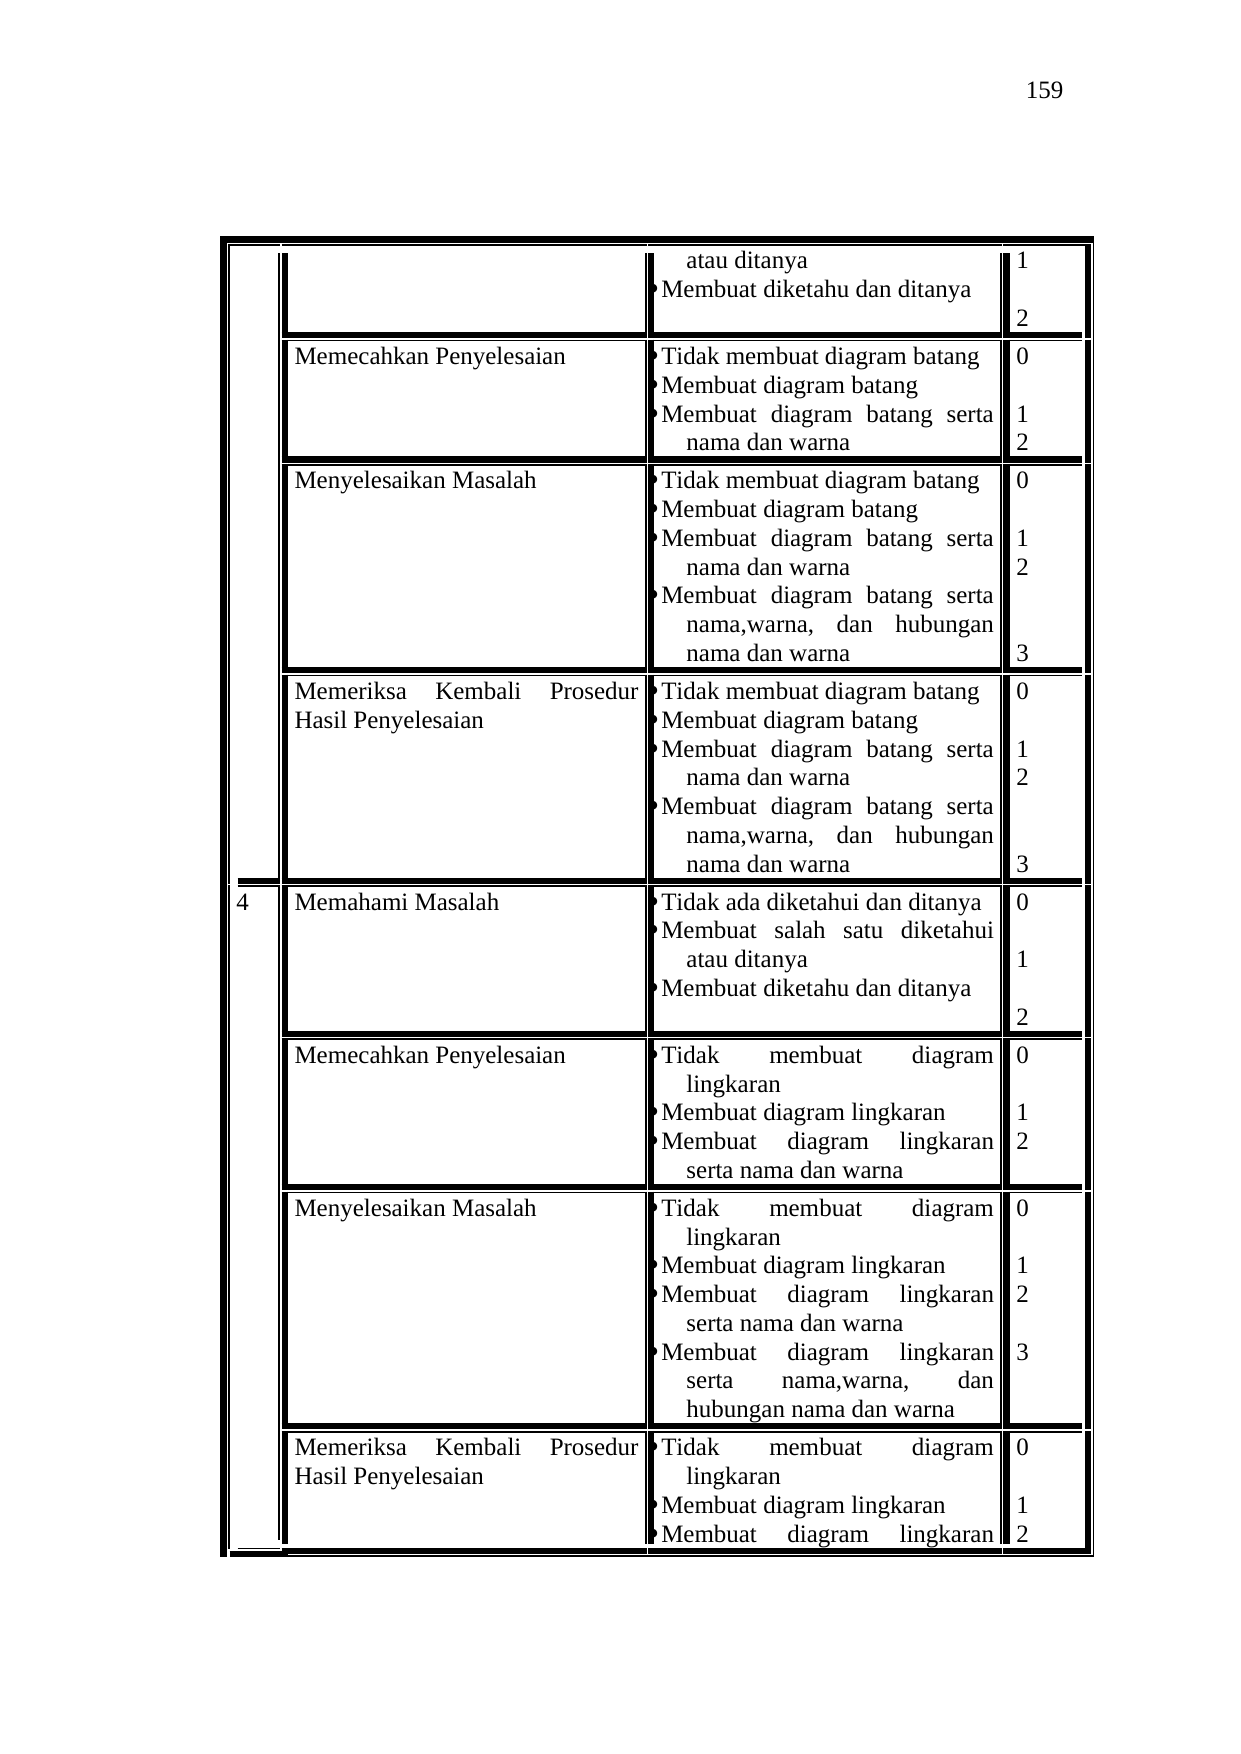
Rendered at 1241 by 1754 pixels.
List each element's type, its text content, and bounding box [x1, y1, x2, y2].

table_cell 0 1 2 3 [1005, 667, 1089, 877]
table_cell Tidak membuat diagram batang Membuat diagram batang Membuat diagram batang serta nama dan warna Membuat diagram batang serta nama,warna, dan hubungan nama dan warna [654, 676, 1000, 877]
table_cell Tidak membuat diagram batang Membuat diagram batang Membuat diagram batang serta nama dan warna [654, 341, 1000, 456]
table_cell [650, 243, 1005, 332]
table_cell Menyelesaikan Masalah [288, 1193, 645, 1423]
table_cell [283, 1423, 650, 1547]
table_cell Memecahkan Penyelesaian [288, 341, 645, 456]
table_cell 0 1 2 [1005, 1031, 1089, 1184]
table_cell 0 1 2 3 [1005, 1423, 1089, 1547]
table_cell 4 [227, 878, 283, 1547]
table_cell Tidak membuat diagram lingkaran Membuat diagram lingkaran Membuat diagram lingkaran serta nama dan warna [654, 1040, 1000, 1184]
table_cell 0 1 2 3 [1005, 1184, 1089, 1423]
table_cell Memeriksa Kembali Prosedur Hasil Penyelesaian [288, 676, 645, 877]
table_cell Memahami Masalah [283, 243, 650, 332]
table_cell Tidak membuat diagram batang Membuat diagram batang Membuat diagram batang serta nama dan warna Membuat diagram batang serta nama,warna, dan hubungan nama dan warna [654, 466, 1000, 667]
table_cell Tidak ada diketahui dan ditanya Membuat salah satu diketahui atau ditanya Membuat diketahu dan ditanya [654, 887, 1000, 1031]
table_cell 0 1 2 3 [1005, 456, 1089, 667]
table_cell Memahami Masalah [288, 887, 645, 1031]
table_cell 0 1 2 [1005, 246, 1085, 332]
table_cell Menyelesaikan Masalah [288, 466, 645, 667]
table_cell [650, 1423, 1005, 1547]
table_cell Memecahkan Penyelesaian [288, 1040, 645, 1184]
table_cell 0 1 2 [1005, 332, 1089, 456]
table_cell 0 1 2 [1005, 878, 1089, 1031]
table_cell 3 [227, 243, 283, 877]
